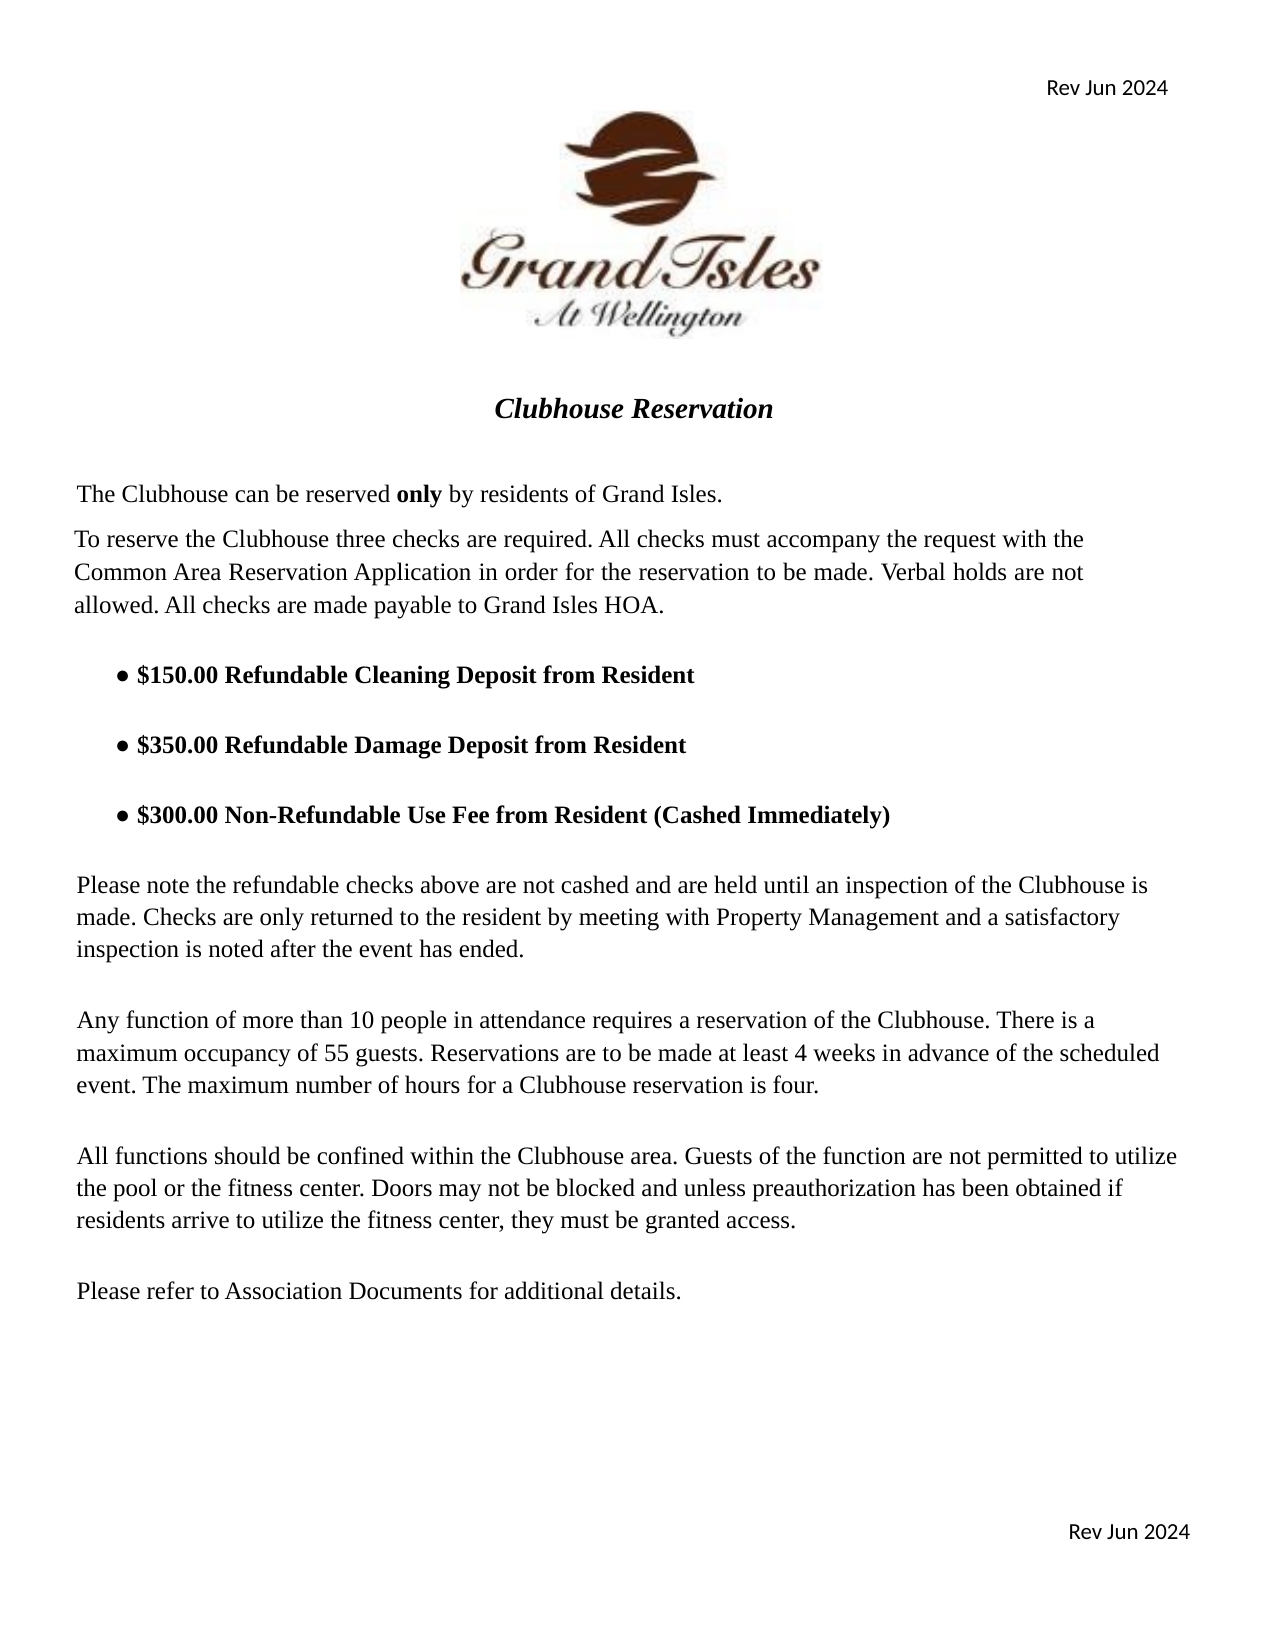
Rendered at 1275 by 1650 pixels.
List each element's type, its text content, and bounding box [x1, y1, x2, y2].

text Rev Jun 2024 [59, 73, 1195, 101]
text Any function of more than 10 people in attendance requires a reservation of the Clubhouse. There is a maximum occupancy of 55 guests. Reservations are to be made at least 4 weeks in advance of the scheduled event. The maximum number of hours for a Clubhouse reservation is four. [76, 1006, 1178, 1099]
list $150.00 Refundable Cleaning Deposit from Resident [115, 661, 1195, 689]
text All functions should be confined within the Clubhouse area. Guests of the function are not permitted to utilize the pool or the fitness center. Doors may not be blocked and unless preauthorization has been obtained if residents arrive to utilize the fitness center, they must be granted access. [76, 1141, 1178, 1234]
list $300.00 Non-Refundable Use Fee from Resident (Cashed Immediately) [115, 800, 1195, 829]
list $350.00 Refundable Damage Deposit from Resident [115, 730, 1195, 759]
picture [460, 110, 823, 339]
text The Clubhouse can be reserved only by residents of Grand Isles. [76, 479, 1178, 508]
subtitle Clubhouse Reservation [86, 391, 1182, 424]
text To reserve the Clubhouse three checks are required. All checks must accompany the request with the Common Area Reservation Application in order for the reservation to be made. Verbal holds are not allowed. All checks are made payable to Grand Isles HOA. [74, 524, 1086, 619]
text Please note the refundable checks above are not cashed and are held until an inspection of the Clubhouse is made. Checks are only returned to the resident by meeting with Property Management and a satisfactory inspection is noted after the event has ended. [76, 870, 1178, 963]
text Please refer to Association Documents for additional details. [76, 1276, 1178, 1305]
text Rev Jun 2024 [59, 1517, 1195, 1545]
